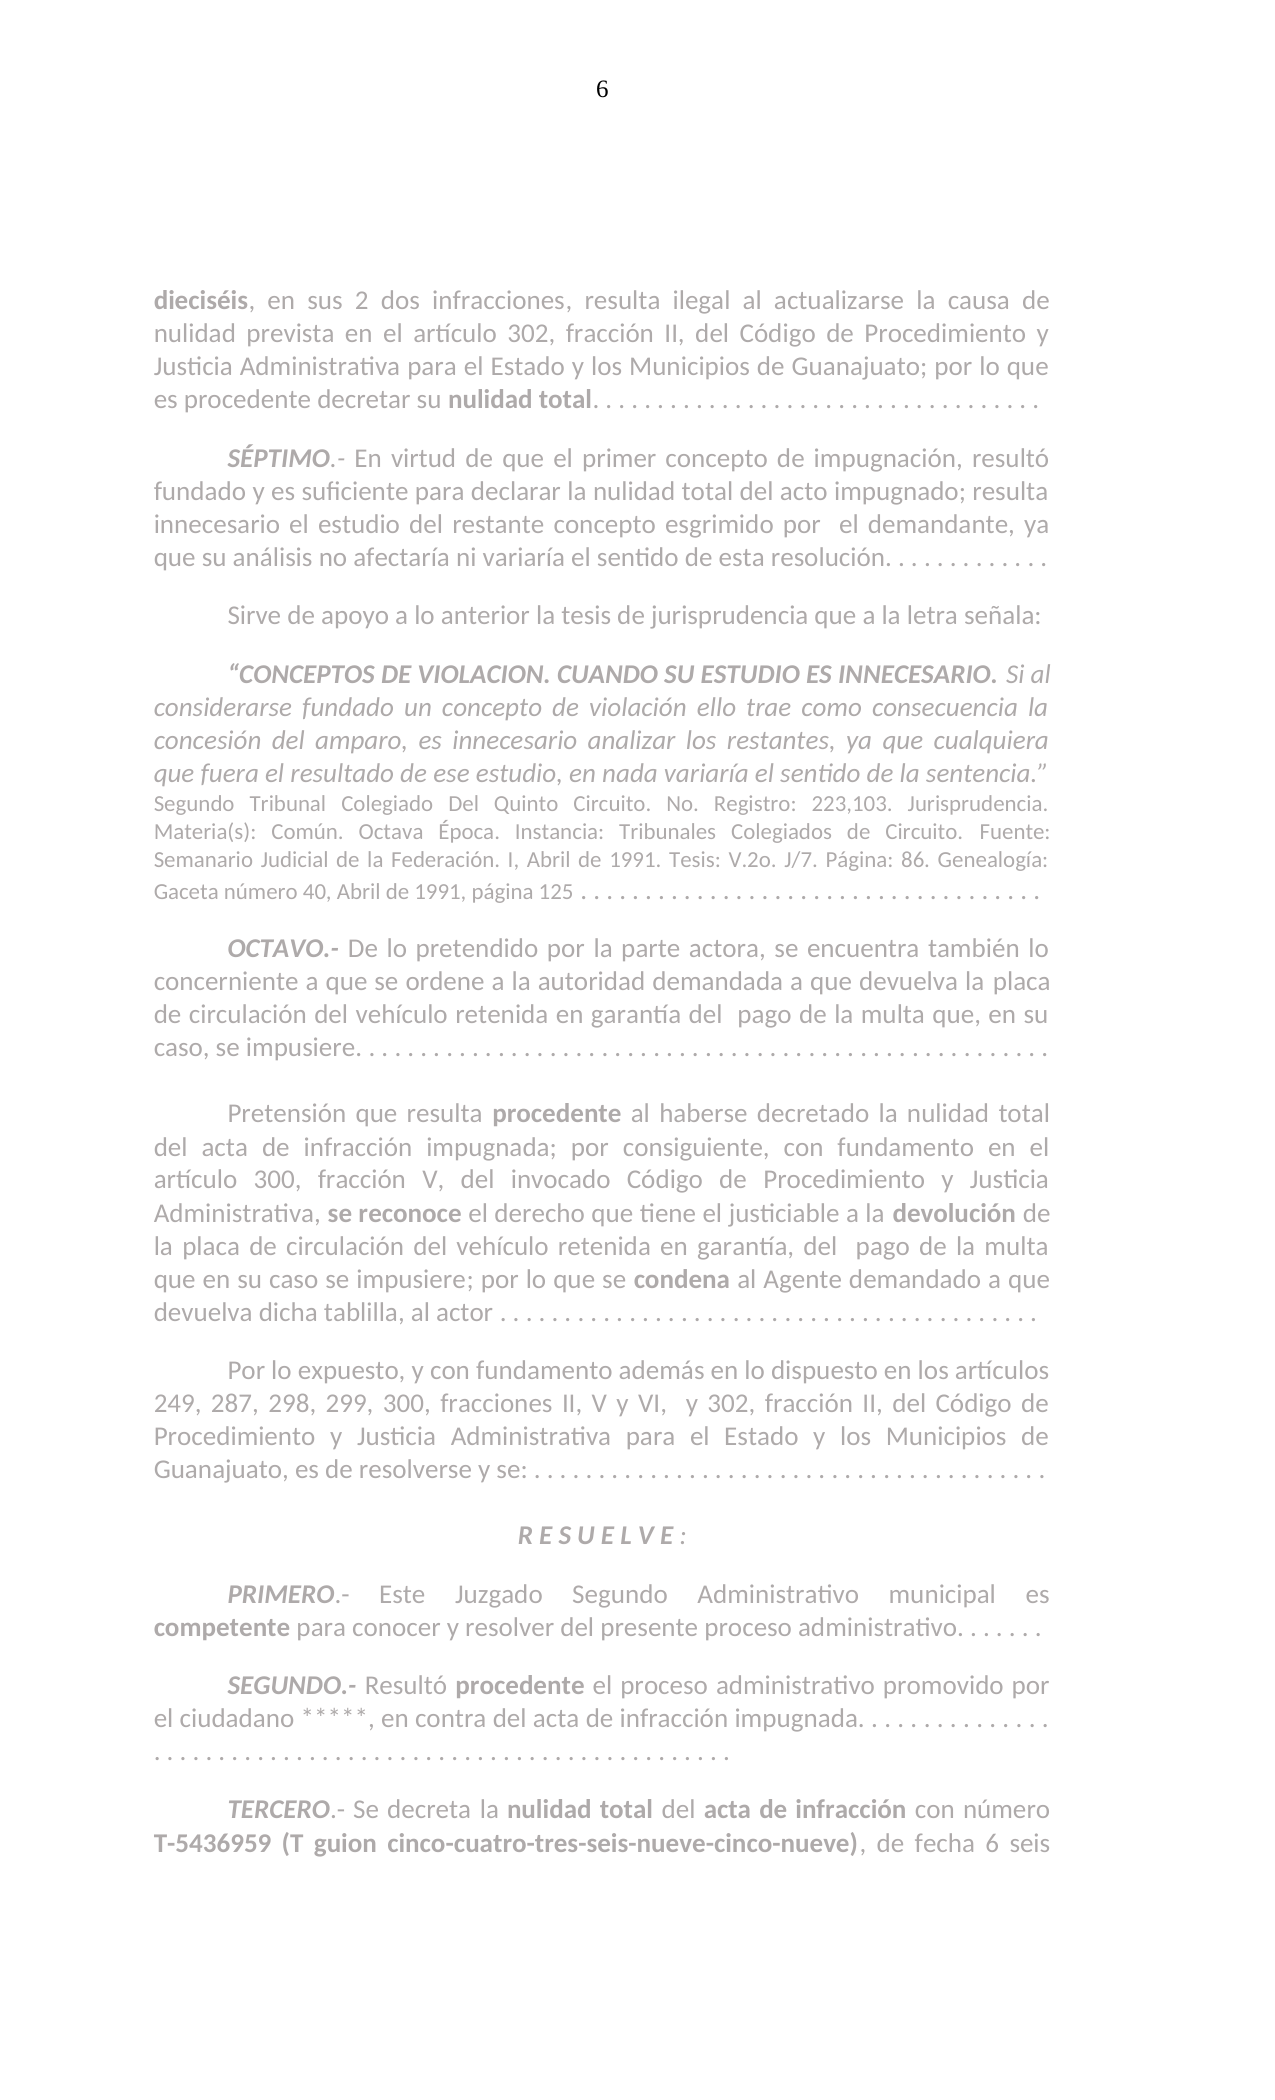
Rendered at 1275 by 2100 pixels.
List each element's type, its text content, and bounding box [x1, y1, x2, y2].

text Pretensión que resulta procedente al haberse decretado la nulidad total del acta de infracción impugnada; por consiguiente, con fundamento en el artículo 300, fracción V, del invocado Código de Procedimiento y Justicia Administrativa, se reconoce el derecho que tiene el justiciable a la devolución de la placa de circulación del vehículo retenida en garantía, del pago de la multa que en su caso se impusiere; por lo que se condena al Agente demandado a que devuelva dicha tablilla, al actor . . . . . . . . . . . . . . . . . . . . . . . . . . . . . . . . . . . . . . . . . . [153, 1097, 1051, 1328]
text R E S U E L V E : [153, 1518, 1051, 1551]
text Sirve de apoyo a lo anterior la tesis de jurisprudencia que a la letra señala: [153, 598, 1051, 632]
text “CONCEPTOS DE VIOLACION. CUANDO SU ESTUDIO ES INNECESARIO. Si al considerarse fundado un concepto de violación ello trae como consecuencia la concesión del amparo, es innecesario analizar los restantes, ya que cualquiera que fuera el resultado de ese estudio, en nada variaría el sentido de la sentencia.” Segundo Tribunal Colegiado Del Quinto Circuito. No. Registro: 223,103. Jurisprudencia. Materia(s): Común. Octava Época. Instancia: Tribunales Colegiados de Circuito. Fuente: Semanario Judicial de , Abril de 1991. Tesis: V.2o. J/7. Página: 86. Genealogía: Gaceta número 40, Abril de 1991, página 125 . . . . . . . . . . . . . . . . . . . . . . . . . . . . . . . . . . . . [153, 657, 1051, 906]
text SEGUNDO.- Resultó procedente el proceso administrativo promovido por el ciudadano *****, en contra del acta de infracción impugnada. . . . . . . . . . . . . . . . . . . . . . . . . . . . . . . . . . . . . . . . . . . . . . . . . . . . . . . . . . . . [153, 1668, 1051, 1767]
text SÉPTIMO.- En virtud de que el primer concepto de impugnación, resultó fundado y es suficiente para declarar la nulidad total del acto impugnado; resulta innecesario el estudio del restante concepto esgrimido por el demandante, ya que su análisis no afectaría ni variaría el sentido de esta resolución. . . . . . . . . . . . . [153, 441, 1051, 573]
text Por lo expuesto, y con fundamento además en lo dispuesto en los artículos 249, 287, 298, 299, 300, fracciones II, V y VI, y 302, fracción II, del Código de Procedimiento y Justicia Administrativa para el Estado y los Municipios de Guanajuato, es de resolverse y se: . . . . . . . . . . . . . . . . . . . . . . . . . . . . . . . . . . . . . . . . [153, 1353, 1051, 1485]
text PRIMERO.- Este Juzgado Segundo Administrativo municipal es competente para conocer y resolver del presente proceso administrativo. . . . . . . [153, 1577, 1051, 1643]
text OCTAVO.- De lo pretendido por la parte actora, se encuentra también lo concerniente a que se ordene a la autoridad demandada a que devuelva la placa de circulación del vehículo retenida en garantía del pago de la multa que, en su caso, se impusiere. . . . . . . . . . . . . . . . . . . . . . . . . . . . . . . . . . . . . . . . . . . . . . . . . . . . . . [153, 932, 1051, 1064]
